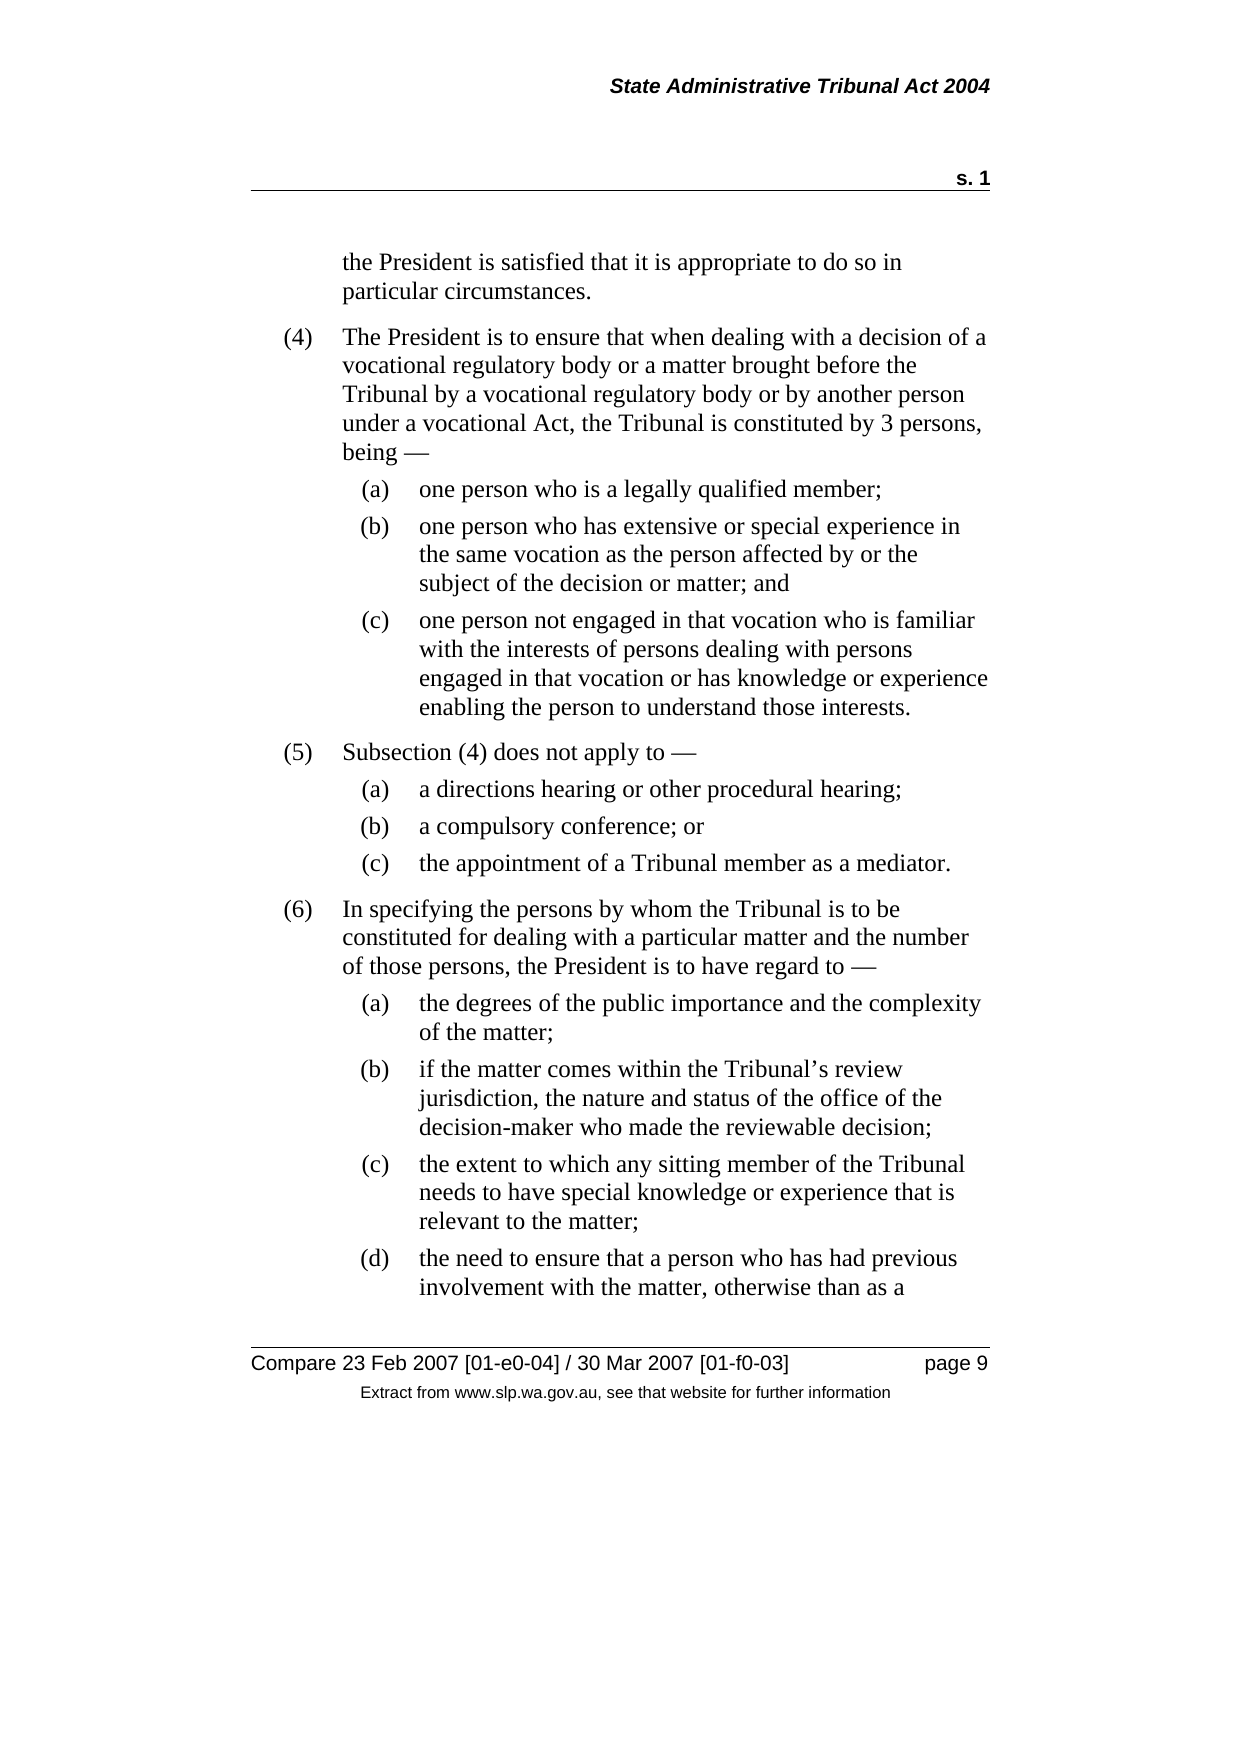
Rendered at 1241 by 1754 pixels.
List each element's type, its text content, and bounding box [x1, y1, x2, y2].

text (c) one person not engaged in that vocation who is familiar with the interests of persons dealing with persons engaged in that vocation or has knowledge or experience enabling the person to understand those interests. [251, 605, 990, 720]
text (c) the appointment of a Tribunal member as a mediator. [251, 848, 990, 877]
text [251, 247, 990, 305]
text (a) one person who is a legally qualified member; [251, 474, 990, 502]
text (b) a compulsory conference; or [251, 811, 990, 840]
text (a) a directions hearing or other procedural hearing; [251, 774, 990, 803]
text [251, 1243, 990, 1301]
text (b) if the matter comes within the Tribunal’s review jurisdiction, the nature and status of the office of the decision-maker who made the reviewable decision; [251, 1054, 990, 1140]
text (5) Subsection (4) does not apply to — [251, 737, 990, 766]
text (4) The President is to ensure that when dealing with a decision of a vocational regulatory body or a matter brought before the Tribunal by a vocational regulatory body or by another person under a vocational Act, the Tribunal is constituted by 3 persons, being — [251, 322, 990, 465]
text (6) In specifying the persons by whom the Tribunal is to be constituted for dealing with a particular matter and the number of those persons, the President is to have regard to — [251, 894, 990, 980]
text (a) the degrees of the public importance and the complexity of the matter; [251, 988, 990, 1046]
text (b) one person who has extensive or special experience in the same vocation as the person affected by or the subject of the decision or matter; and [251, 511, 990, 597]
text (c) the extent to which any sitting member of the Tribunal needs to have special knowledge or experience that is relevant to the matter; [251, 1149, 990, 1235]
